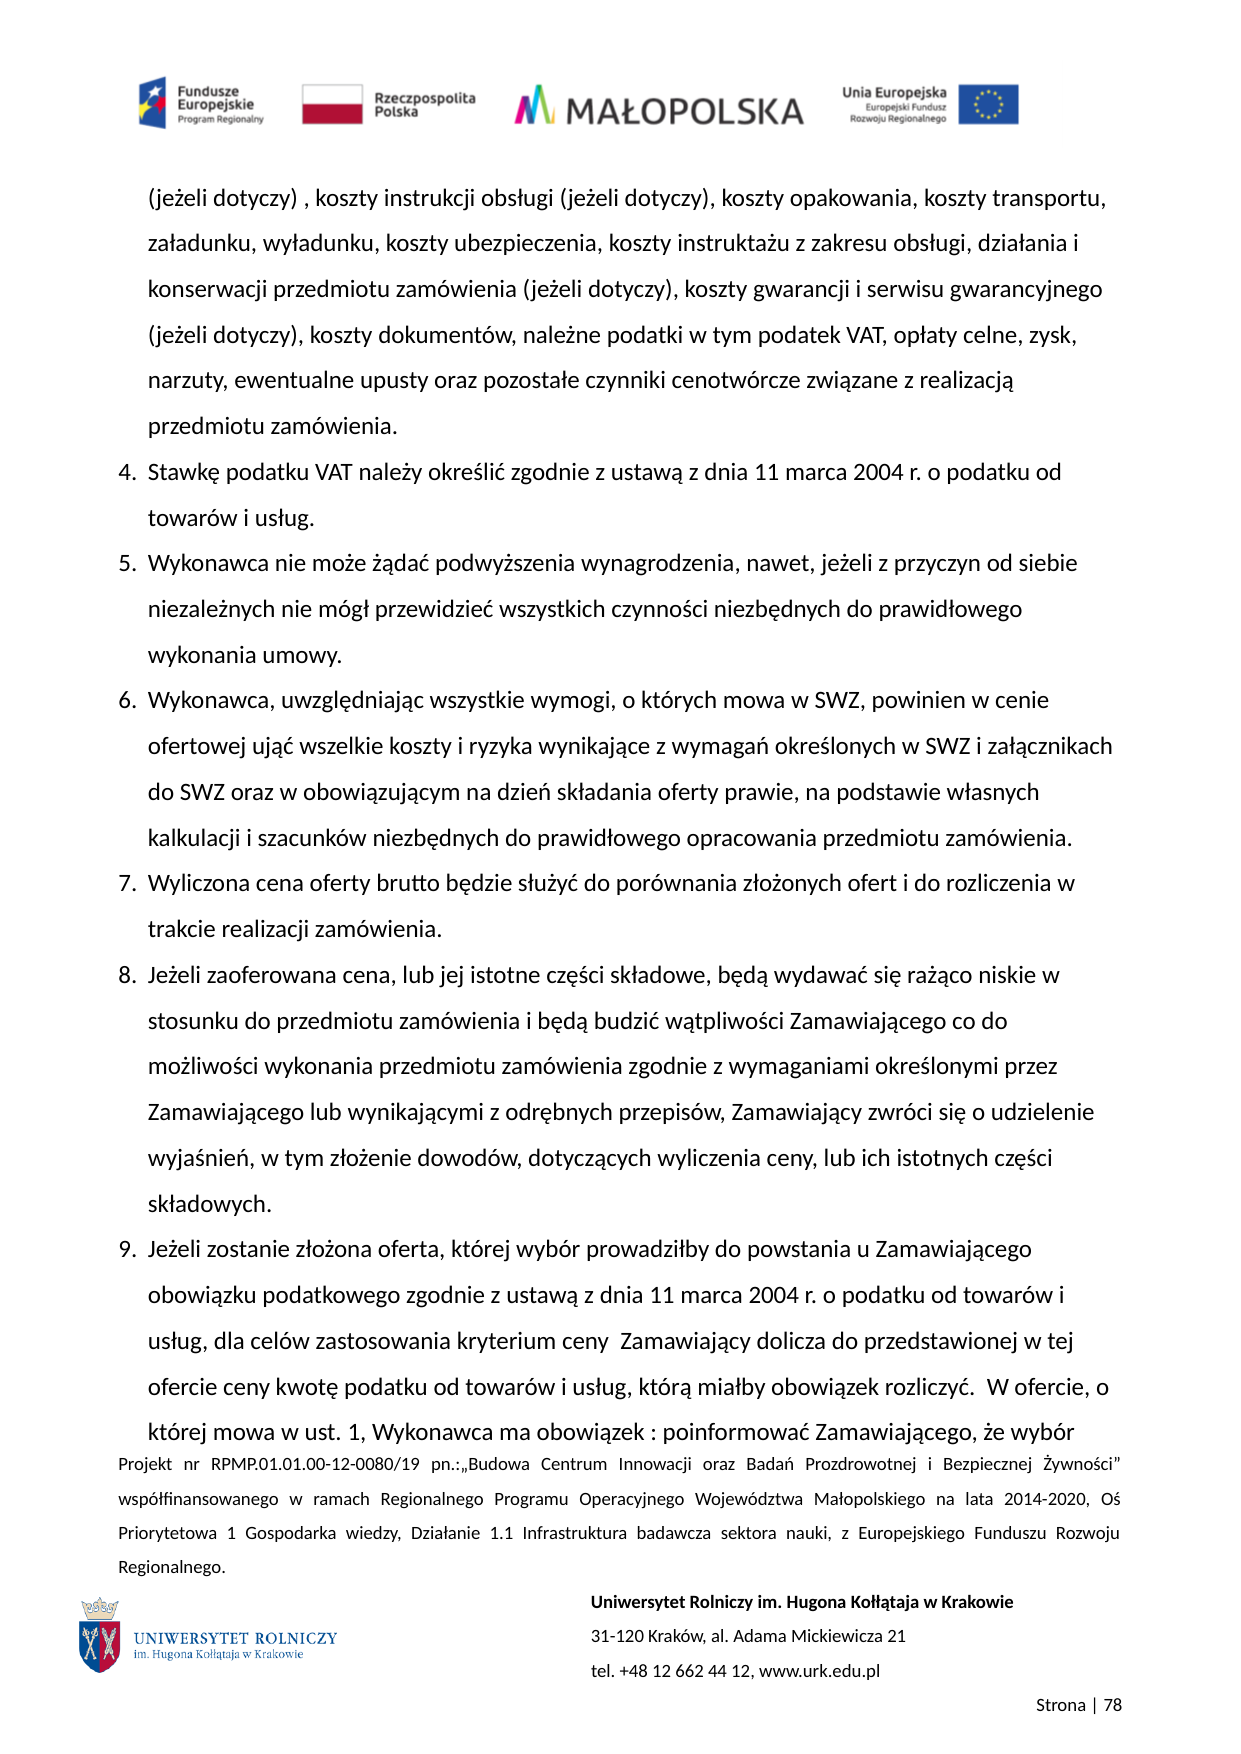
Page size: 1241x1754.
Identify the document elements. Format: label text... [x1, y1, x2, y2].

list Wyliczona cena oferty brutto będzie służyć do porównania złożonych ofert i do rozliczenia w trakcie realizacji zamówienia. [118, 868, 1122, 944]
picture [75, 1597, 349, 1676]
list Wykonawca, uwzględniając wszystkie wymogi, o których mowa w SWZ, powinien w cenie ofertowej ująć wszelkie koszty i ryzyka wynikające z wymagań określonych w SWZ i załącznikach do SWZ oraz w obowiązującym na dzień składania oferty prawie, na podstawie własnych kalkulacji i szacunków niezbędnych do prawidłowego opracowania przedmiotu zamówienia. [118, 685, 1122, 852]
list Jeżeli zaoferowana cena, lub jej istotne części składowe, będą wydawać się rażąco niskie w stosunku do przedmiotu zamówienia i będą budzić wątpliwości Zamawiającego co do możliwości wykonania przedmiotu zamówienia zgodnie z wymaganiami określonymi przez Zamawiającego lub wynikającymi z odrębnych przepisów, Zamawiający zwróci się o udzielenie wyjaśnień, w tym złożenie dowodów, dotyczących wyliczenia ceny, lub ich istotnych części składowych. [118, 959, 1122, 1218]
picture [118, 60, 1063, 148]
list Wykonawca nie może żądać podwyższenia wynagrodzenia, nawet, jeżeli z przyczyn od siebie niezależnych nie mógł przewidzieć wszystkich czynności niezbędnych do prawidłowego wykonania umowy. [118, 547, 1122, 669]
list Stawkę podatku VAT należy określić zgodnie z ustawą z dnia 11 marca 2004 r. o podatku od towarów i usług. [118, 456, 1122, 532]
